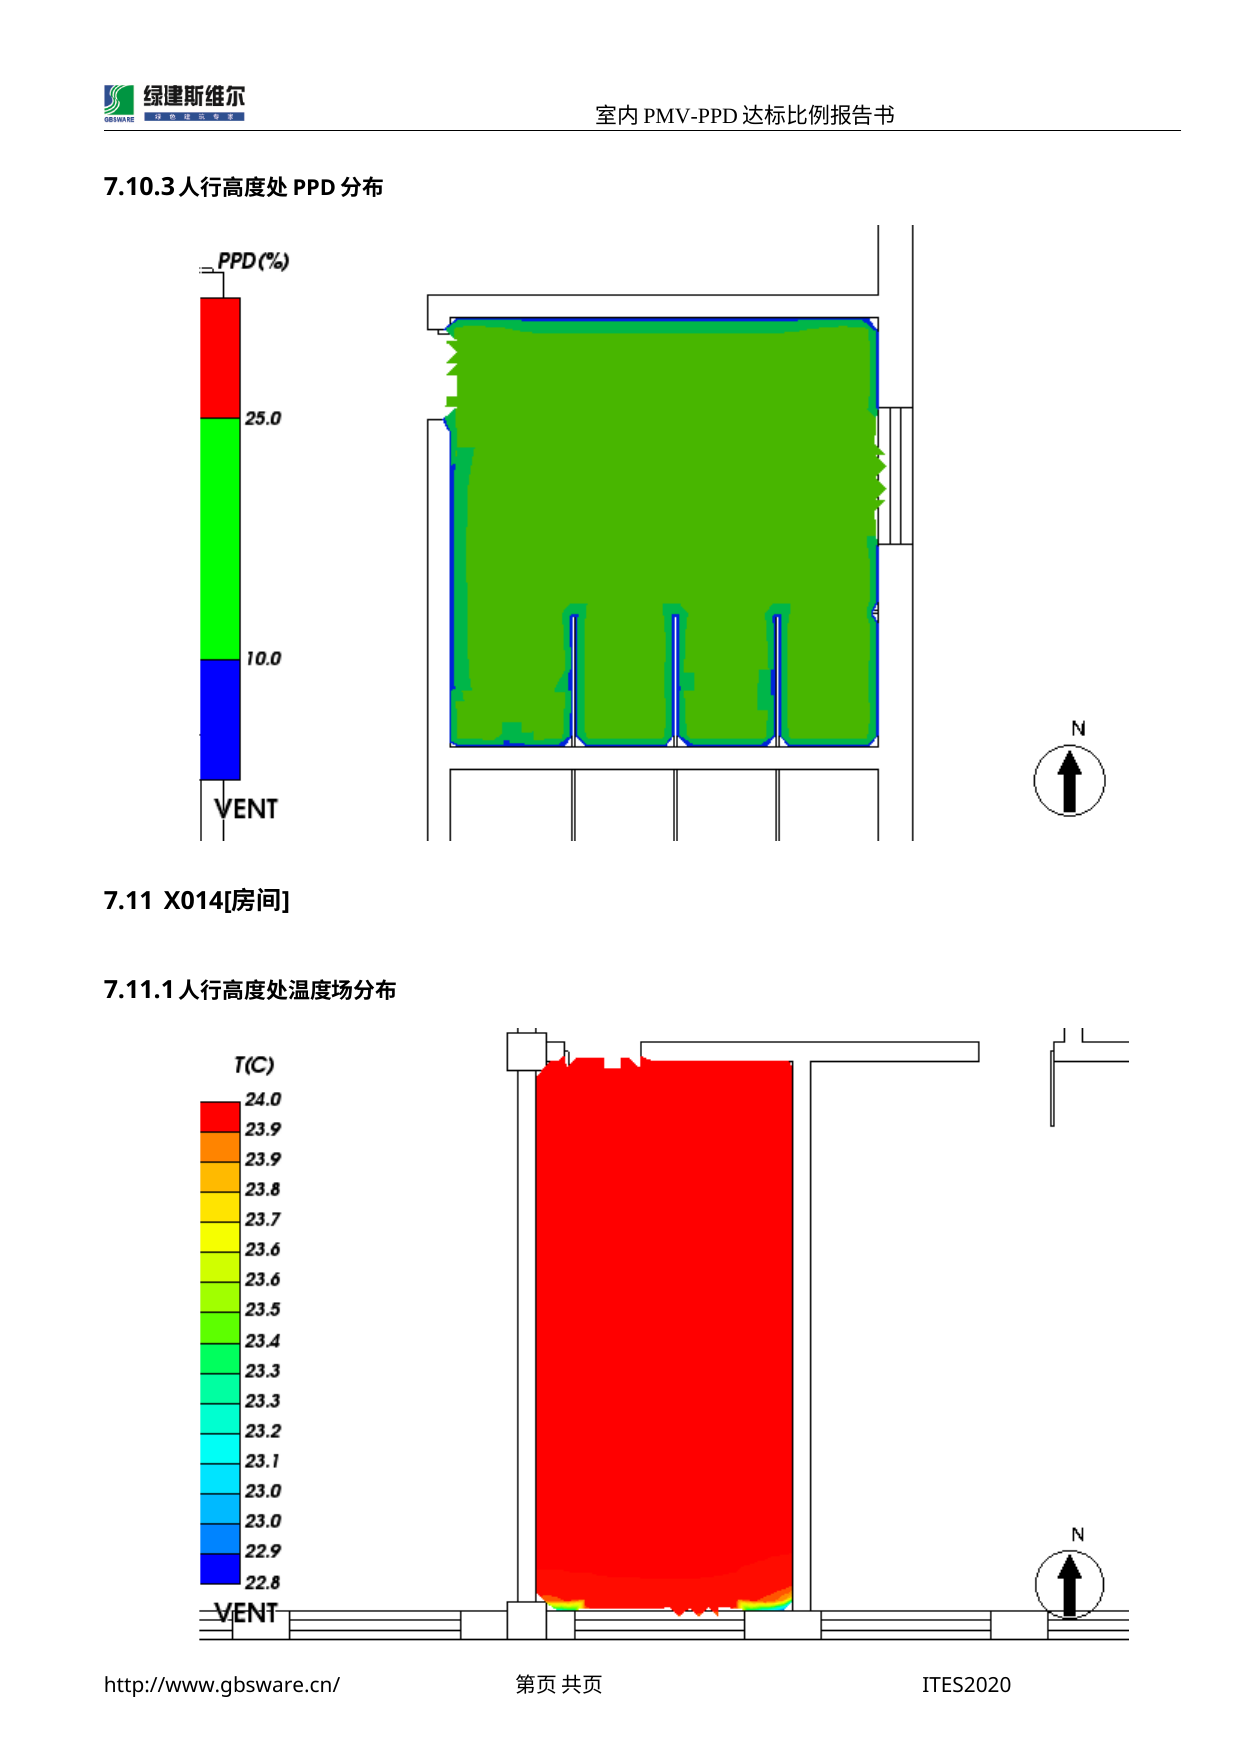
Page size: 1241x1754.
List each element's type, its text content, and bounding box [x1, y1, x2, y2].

picture [199, 225, 1129, 841]
subtitle X014[房间] [103, 866, 1181, 931]
picture [199, 1028, 1129, 1645]
subtitle 人行高度处温度场分布 [103, 956, 1181, 1021]
subtitle 人行高度处PPD分布 [103, 153, 1181, 218]
picture [103, 82, 246, 124]
